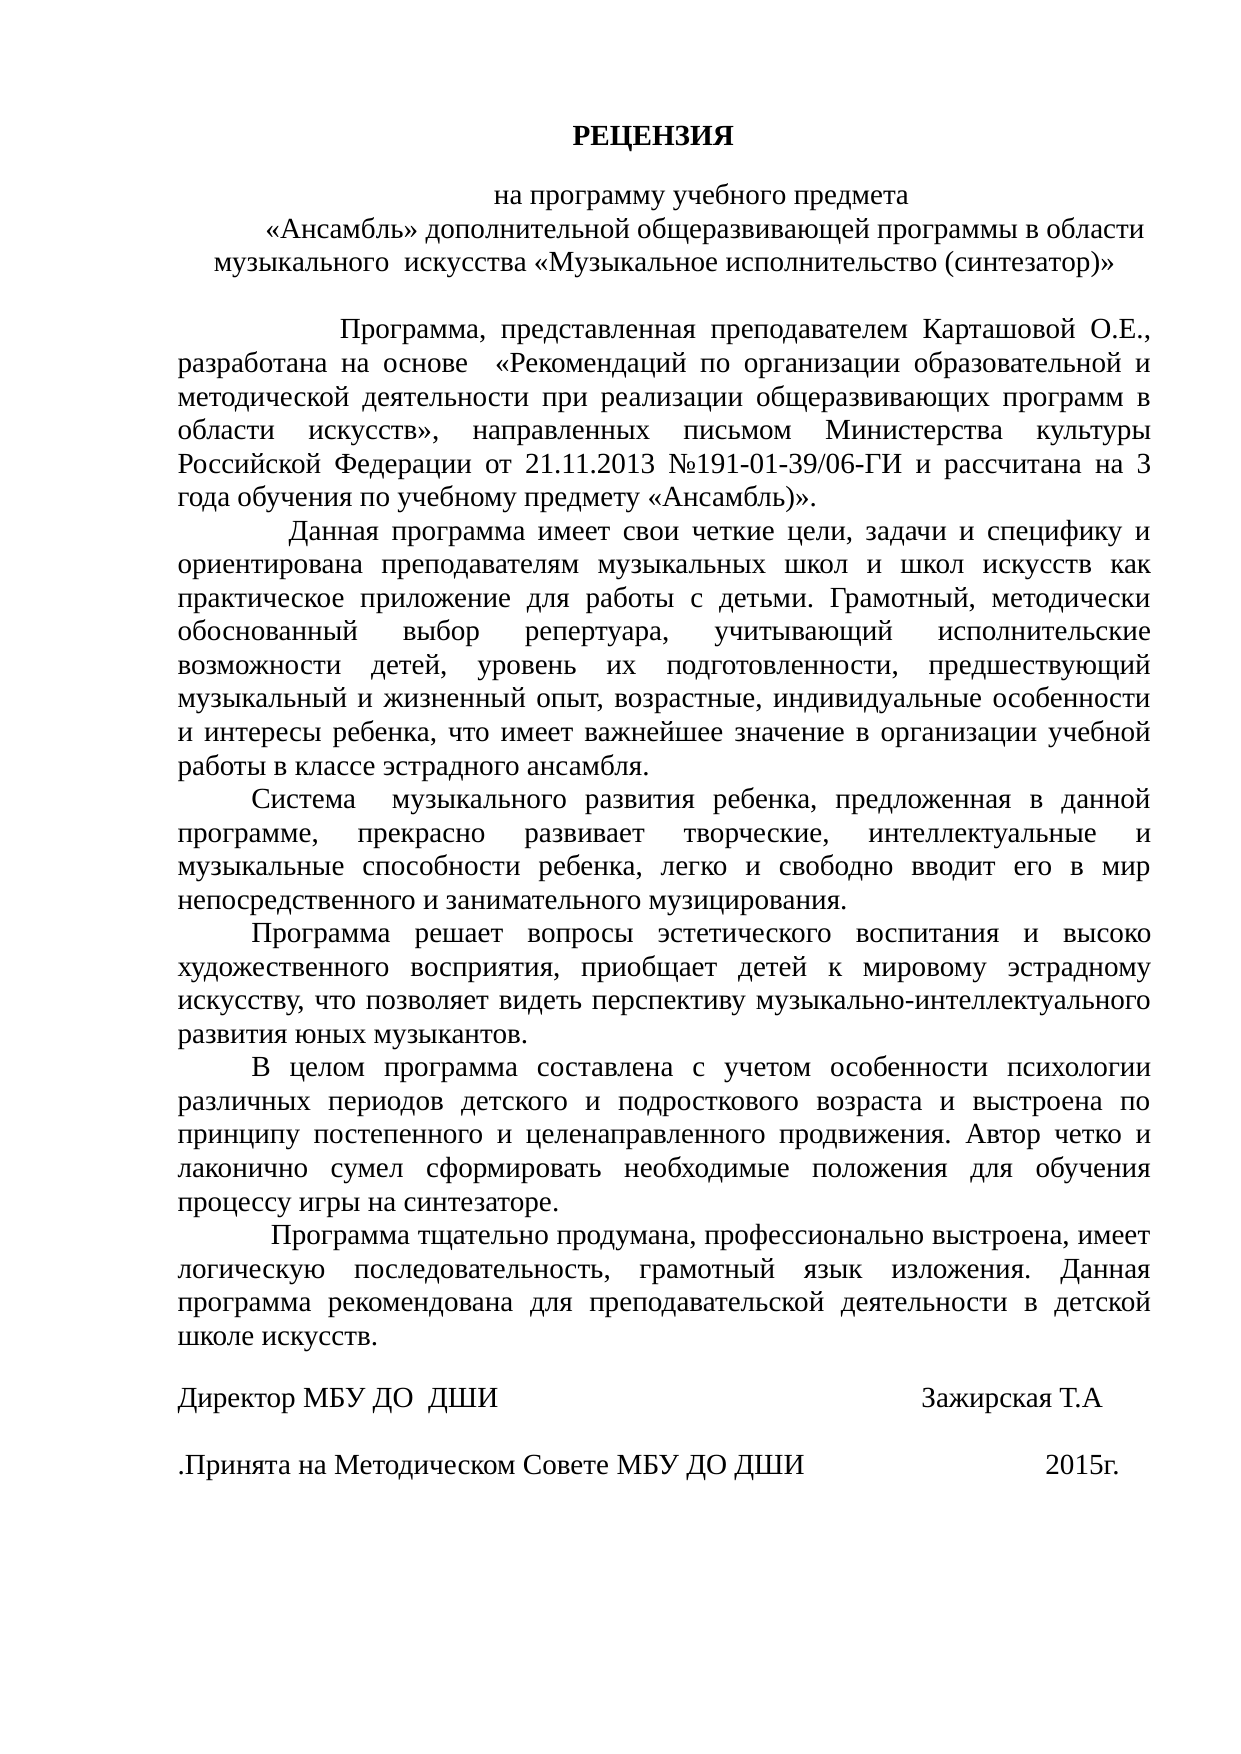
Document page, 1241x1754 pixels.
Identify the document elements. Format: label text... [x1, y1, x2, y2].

text на программу учебного предмета [177, 177, 1152, 211]
text Программа решает вопросы эстетического воспитания и высоко художественного восприятия, приобщает детей к мировому эстрадному искусству, что позволяет видеть перспективу музыкально-интеллектуального развития юных музыкантов. [177, 915, 1152, 1049]
text .Принята на Методическом Совете МБУ ДО ДШИ 2015г. [177, 1447, 1152, 1481]
text Система музыкального развития ребенка, предложенная в данной программе, прекрасно развивает творческие, интеллектуальные и музыкальные способности ребенка, легко и свободно вводит его в мир непосредственного и занимательного музицирования. [177, 781, 1152, 915]
text РЕЦЕНЗИЯ [177, 118, 1152, 152]
text Программа тщательно продумана, профессионально выстроена, имеет логическую последовательность, грамотный язык изложения. Данная программа рекомендована для преподавательской деятельности в детской школе искусств. [177, 1217, 1152, 1351]
text В целом программа составлена с учетом особенности психологии различных периодов детского и подросткового возраста и выстроена по принципу постепенного и целенаправленного продвижения. Автор четко и лаконично сумел сформировать необходимые положения для обучения процессу игры на синтезаторе. [177, 1049, 1152, 1217]
text Программа, представленная преподавателем Карташовой О.Е., разработана на основе «Рекомендаций по организации образовательной и методической деятельности при реализации общеразвивающих программ в области искусств», направленных письмом Министерства культуры Российской Федерации от 21.11.2013 №191-01-39/06-ГИ и рассчитана на 3 года обучения по учебному предмету «Ансамбль)». [177, 312, 1152, 513]
text «Ансамбль» дополнительной общеразвивающей программы в области музыкального искусства «Музыкальное исполнительство (синтезатор)» [177, 211, 1152, 278]
text Данная программа имеет свои четкие цели, задачи и специфику и ориентирована преподавателям музыкальных школ и школ искусств как практическое приложение для работы с детьми. Грамотный, методически обоснованный выбор репертуара, учитывающий исполнительские возможности детей, уровень их подготовленности, предшествующий музыкальный и жизненный опыт, возрастные, индивидуальные особенности и интересы ребенка, что имеет важнейшее значение в организации учебной работы в классе эстрадного ансамбля. [177, 513, 1152, 781]
text Директор МБУ ДО ДШИ Зажирская Т.А [177, 1380, 1152, 1414]
